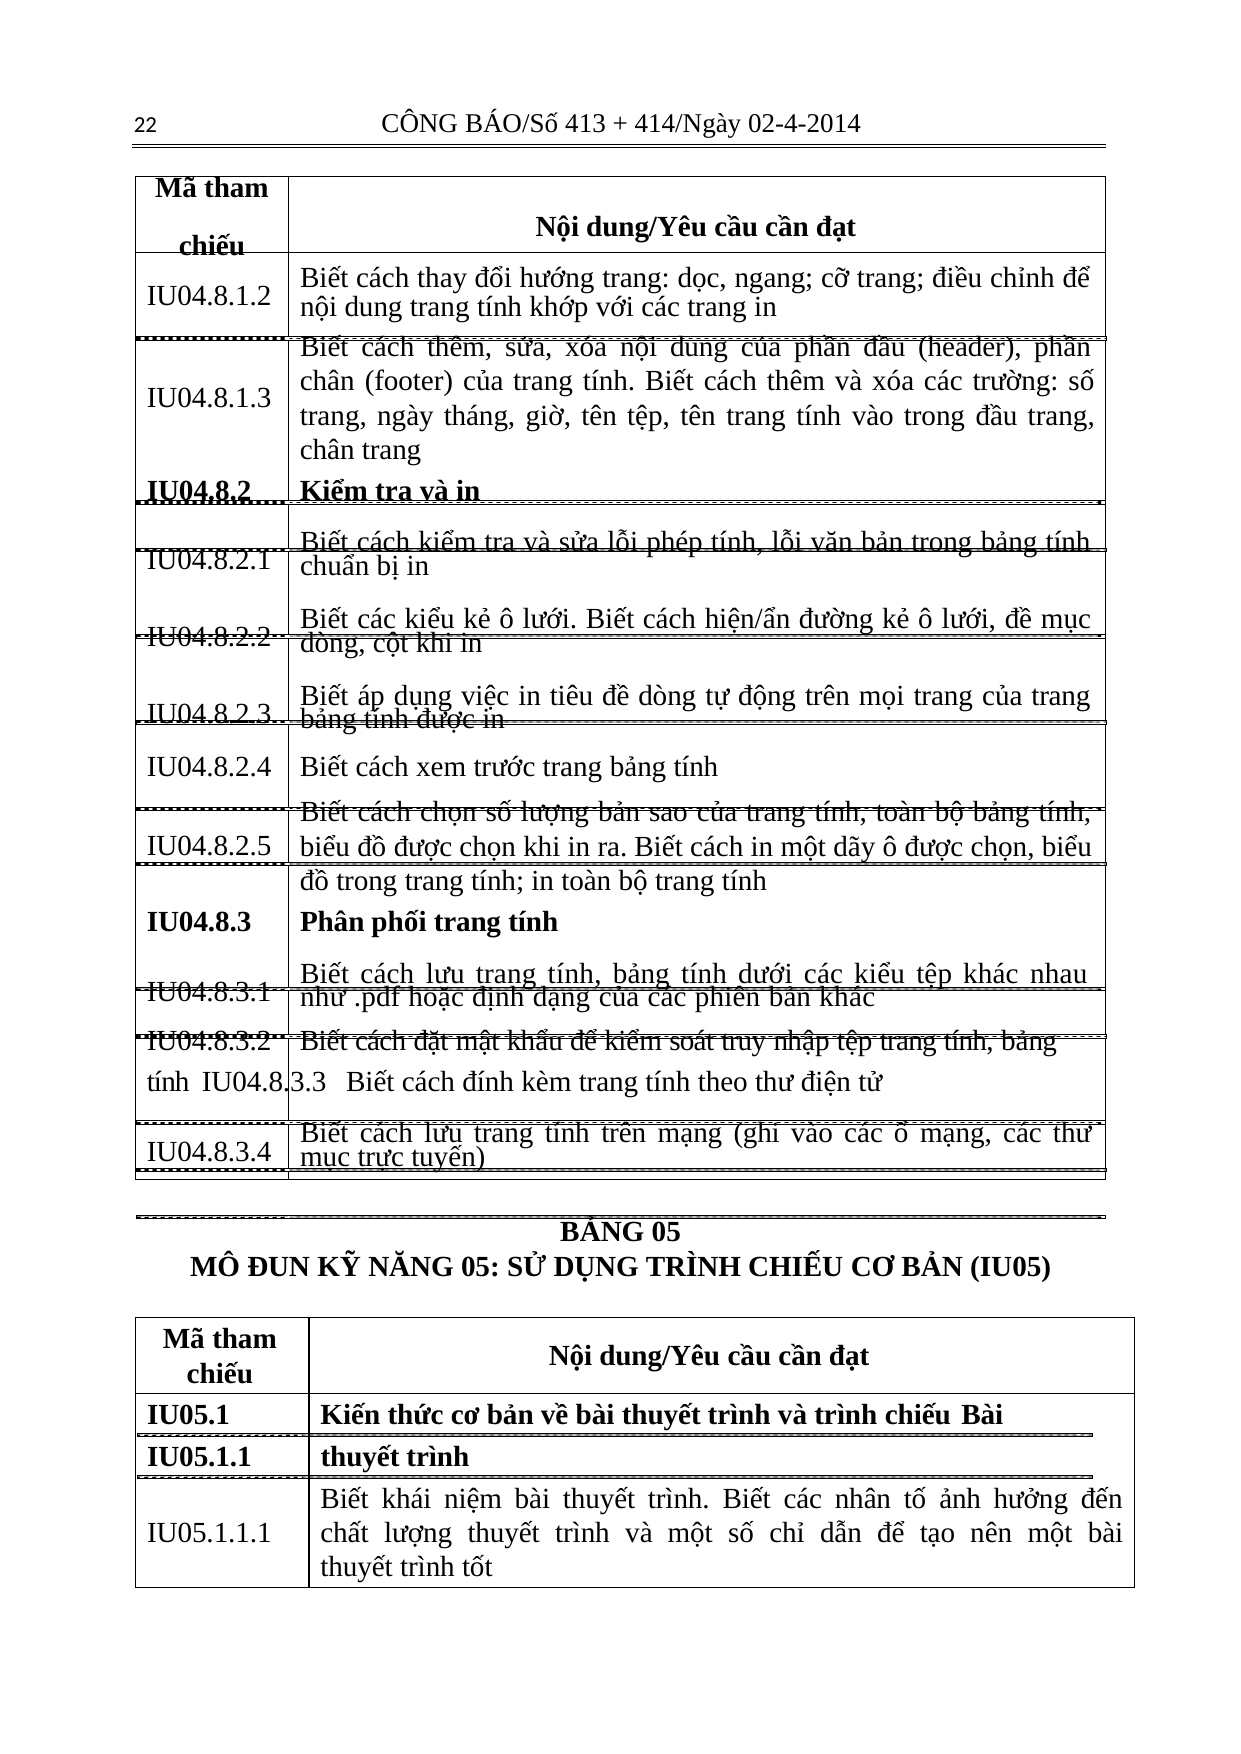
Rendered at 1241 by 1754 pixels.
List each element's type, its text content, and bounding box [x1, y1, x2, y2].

table_header Nội dung/Yêu cầu cần đạt [310, 1318, 1134, 1393]
text đồ trong trang tính; in toàn bộ trang tính [299, 863, 1119, 897]
text chân (footer) của trang tính. Biết cách thêm và xóa các trường: số trang, ngày tháng, giờ, tên tệp, tên trang tính vào trong đầu trang, chân trang [299, 363, 1095, 465]
text biểu đồ được chọn khi in ra. Biết cách in một dãy ô được chọn, biểu [299, 829, 1119, 862]
text IU04.8.3.4 Biết cách lưu trang tính trên mạng (ghi vào các ổ mạng, các thư mục trực tuyến) [147, 1115, 1095, 1173]
text IU04.8.3.2 Biết cách đặt mật khẩu để kiểm soát truy nhập tệp trang tính, bảng tính IU04.8.3.3 Biết cách đính kèm trang tính theo thư điện tử [147, 1023, 1068, 1098]
text chiếu Nội dung/Yêu cầu cần đạt [178, 202, 1119, 245]
subtitle BẢNG 05 [121, 1214, 1119, 1248]
text nội dung trang tính khớp với các trang in [300, 296, 1107, 321]
text IU04.8.1.3 [147, 381, 272, 414]
text IU04.8.2.2 Biết các kiểu kẻ ô lưới. Biết cách hiện/ẩn đường kẻ ô lưới, đề mục dòng, cột khi in [147, 600, 1094, 658]
text Biết cách thêm, sửa, xóa nội dung của phần đầu (header), phần [300, 329, 1107, 363]
text IU04.8.1.2 Biết cách thay đổi hướng trang: dọc, ngang; cỡ trang; điều chỉnh để [147, 253, 1119, 296]
table_cell IU05.1 IU05.1.1 IU05.1.1.1 [136, 1394, 308, 1587]
subtitle IU04.8.2 Kiểm tra và in [147, 473, 1119, 507]
text IU04.8.2.4 Biết cách xem trước trang bảng tính [147, 749, 1119, 782]
subtitle IU04.8.3 Phân phối trang tính [147, 904, 1119, 938]
table_cell Kiến thức cơ bản về bài thuyết trình và trình chiếu Bài thuyết trình Biết khái niệm bài thuyết trình. Biết các nhân tố ảnh hưởng đến chất lượng thuyết trình và một số chỉ dẫn để tạo nên một bài thuyết trình tốt [310, 1394, 1134, 1587]
text MÔ ĐUN KỸ NĂNG 05: SỬ DỤNG TRÌNH CHIẾU CƠ BẢN (IU05) [166, 1249, 1074, 1282]
subtitle Mã tham [155, 177, 1107, 202]
text IU04.8.3.1 Biết cách lưu trang tính, bảng tính dưới các kiểu tệp khác nhau như .pdf hoặc định dạng của các phiên bản khác [147, 955, 1094, 1013]
text IU04.8.2.3 Biết áp dụng việc in tiêu đề dòng tự động trên mọi trang của trang bảng tính được in [147, 677, 1094, 735]
text Biết cách chọn số lượng bản sao của trang tính, toàn bộ bảng tính, [300, 794, 1107, 828]
text IU04.8.2.1 Biết cách kiểm tra và sửa lỗi phép tính, lỗi văn bản trong bảng tính chuẩn bị in [147, 524, 1094, 582]
table_header Mã tham chiếu [136, 1318, 308, 1393]
text IU04.8.2.5 [147, 828, 272, 862]
